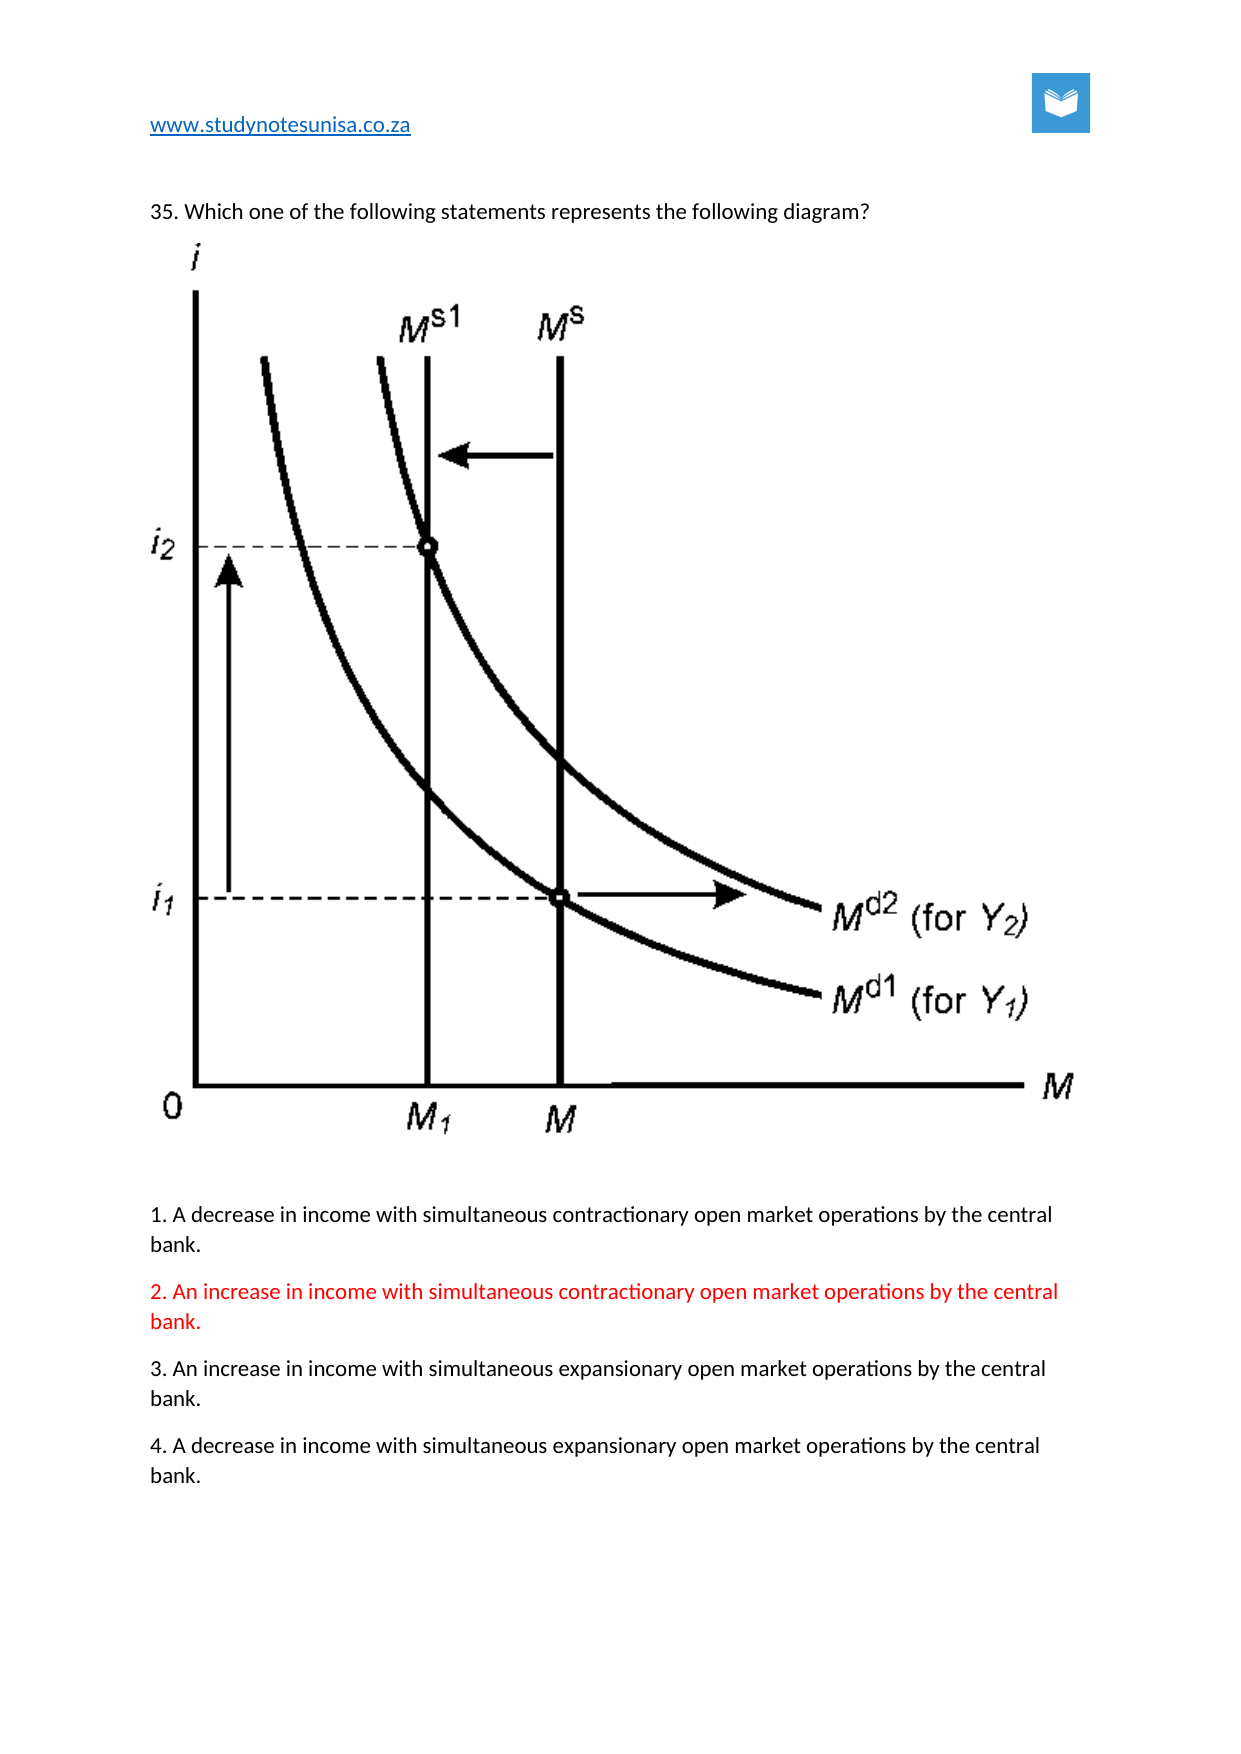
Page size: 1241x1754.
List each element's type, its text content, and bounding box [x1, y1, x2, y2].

text 1. A decrease in income with simultaneous contractionary open market operations by the central bank. [150, 1200, 1090, 1258]
text 2. An increase in income with simultaneous contractionary open market operations by the central bank. [150, 1277, 1090, 1335]
text 3. An increase in income with simultaneous expansionary open market operations by the central bank. [150, 1354, 1090, 1412]
text 4. A decrease in income with simultaneous expansionary open market operations by the central bank. [150, 1431, 1090, 1489]
text 35. Which one of the following statements represents the following diagram? [150, 197, 1090, 225]
picture [1031, 73, 1091, 133]
